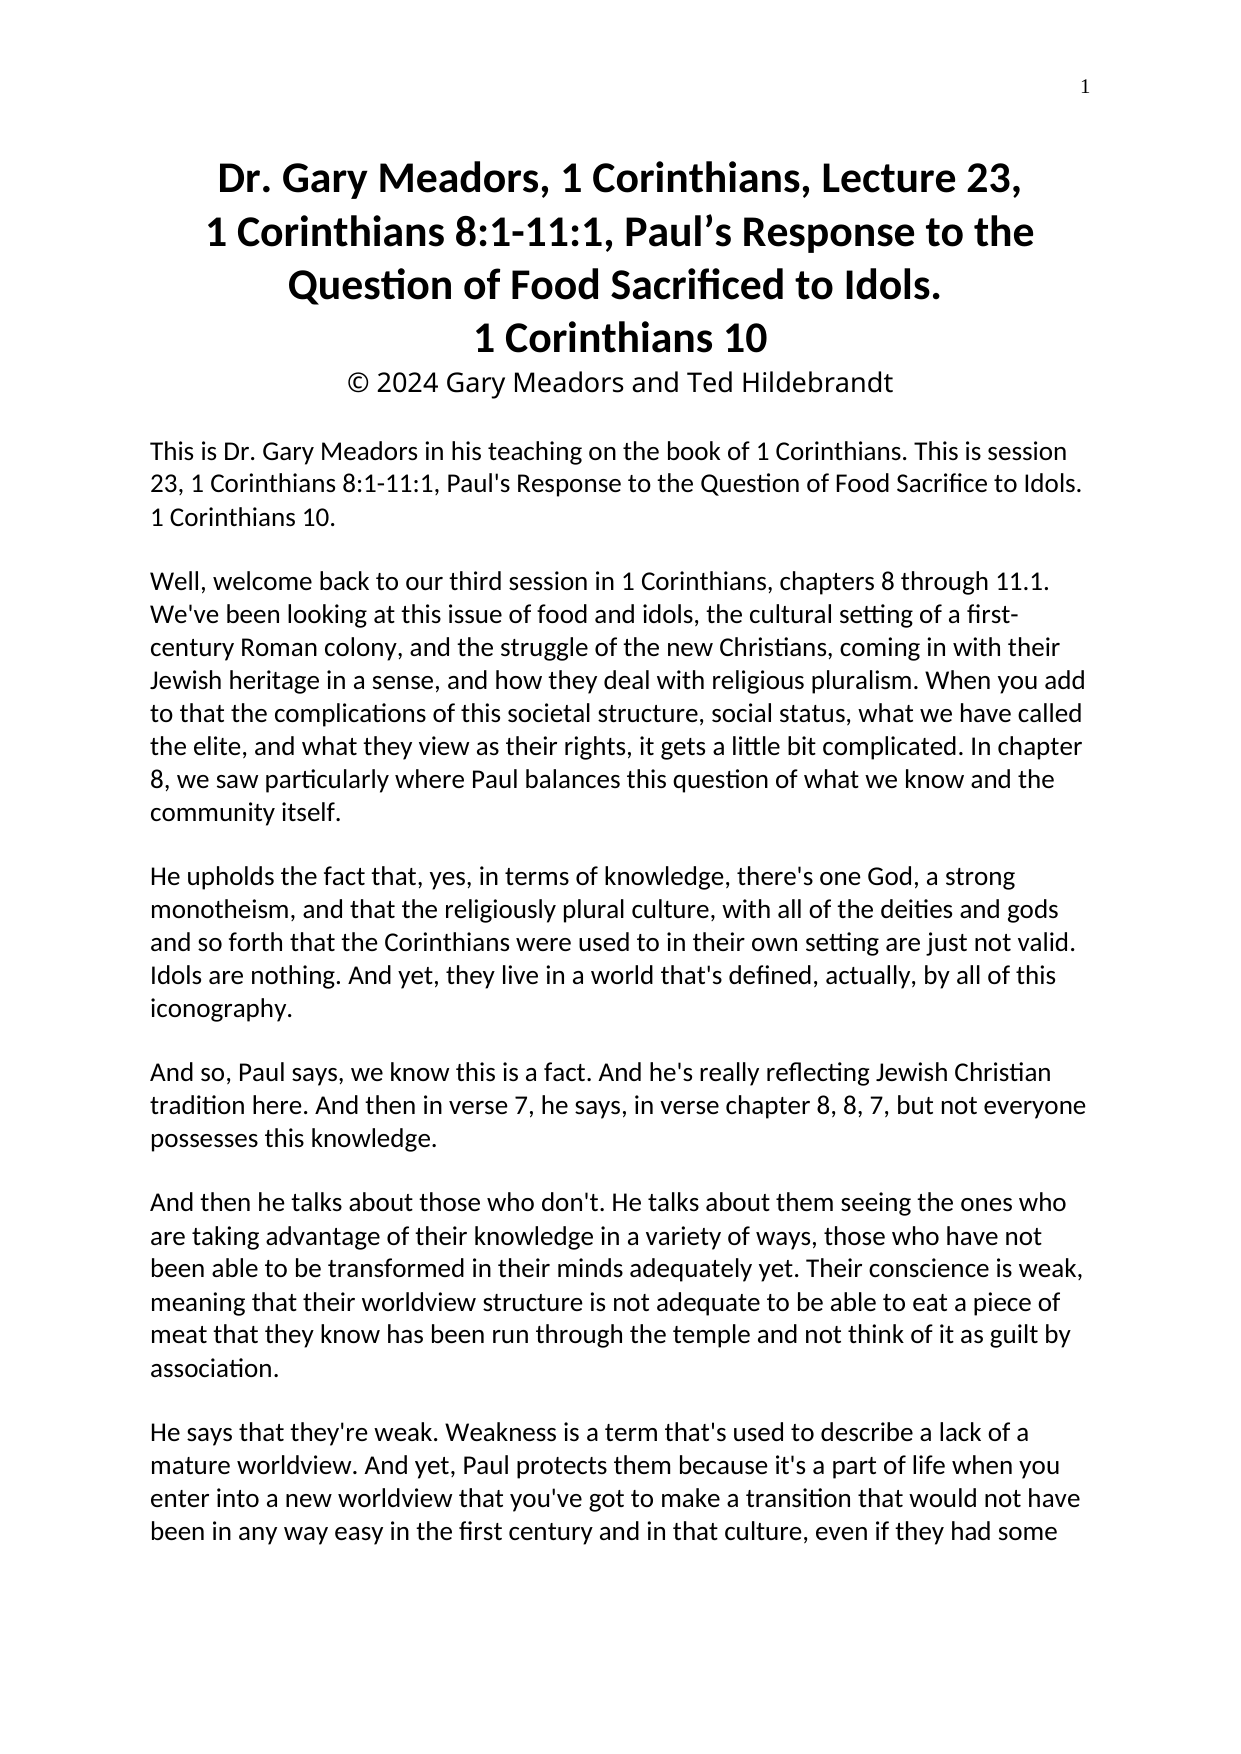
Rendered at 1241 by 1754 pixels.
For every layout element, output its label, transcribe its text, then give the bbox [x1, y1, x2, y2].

text And so, Paul says, we know this is a fact. And he's really reflecting Jewish Christian tradition here. And then in verse 7, he says, in verse chapter 8, 8, 7, but not everyone possesses this knowledge. [150, 1055, 1090, 1154]
text This is Dr. Gary Meadors in his teaching on the book of 1 Corinthians. This is session 23, 1 Corinthians 8:1-11:1, Paul's Response to the Question of Food Sacrifice to Idols. 1 Corinthians 10. [150, 434, 1090, 533]
text Dr. Gary Meadors, 1 Corinthians, Lecture 23, 1 Corinthians 8:1-11:1, Paul’s Response to the Question of Food Sacrificed to Idols. 1 Corinthians 10 [150, 150, 1090, 364]
text And then he talks about those who don't. He talks about them seeing the ones who are taking advantage of their knowledge in a variety of ways, those who have not been able to be transformed in their minds adequately yet. Their conscience is weak, meaning that their worldview structure is not adequate to be able to eat a piece of meat that they know has been run through the temple and not think of it as guilt by association. [150, 1186, 1090, 1384]
text © 2024 Gary Meadors and Ted Hildebrandt [150, 364, 1090, 401]
text He upholds the fact that, yes, in terms of knowledge, there's one God, a strong monotheism, and that the religiously plural culture, with all of the deities and gods and so forth that the Corinthians were used to in their own setting are just not valid. Idols are nothing. And yet, they live in a world that's defined, actually, by all of this iconography. [150, 859, 1090, 1024]
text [150, 1415, 1090, 1547]
text Well, welcome back to our third session in 1 Corinthians, chapters 8 through 11.1. We've been looking at this issue of food and idols, the cultural setting of a first-century Roman colony, and the struggle of the new Christians, coming in with their Jewish heritage in a sense, and how they deal with religious pluralism. When you add to that the complications of this societal structure, social status, what we have called the elite, and what they view as their rights, it gets a little bit complicated. In chapter 8, we saw particularly where Paul balances this question of what we know and the community itself. [150, 564, 1090, 828]
